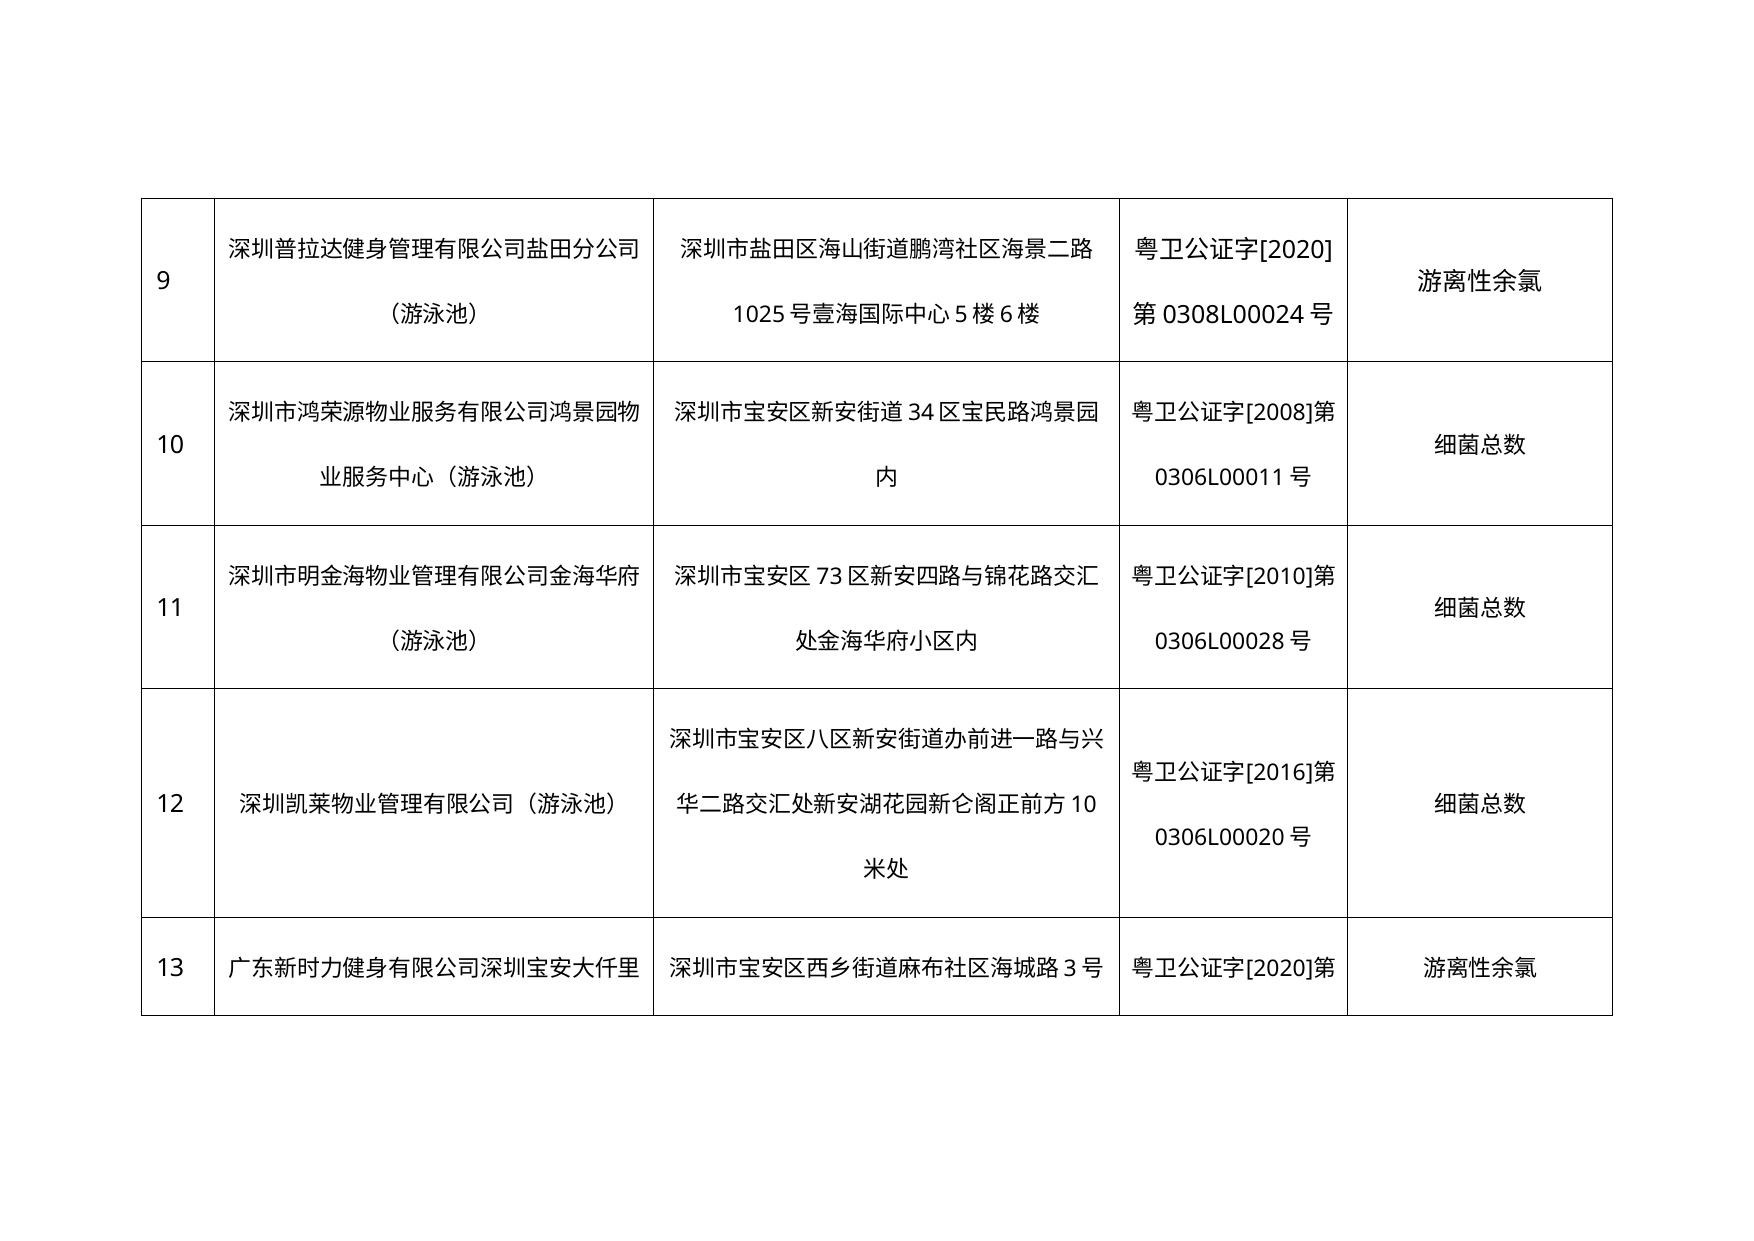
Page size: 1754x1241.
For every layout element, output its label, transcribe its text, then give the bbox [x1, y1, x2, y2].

table_cell 深圳凯莱物业管理有限公司（游泳池） [215, 689, 653, 917]
table_cell 粤卫公证字[2008]第0306L00011号 [1120, 362, 1347, 525]
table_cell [215, 918, 653, 1015]
table_cell [142, 199, 214, 361]
table_cell [142, 526, 214, 688]
table_cell [142, 362, 214, 525]
table_cell [142, 689, 214, 917]
table_cell 细菌总数 [1348, 689, 1612, 917]
table_cell 深圳市宝安区73区新安四路与锦花路交汇处金海华府小区内 [654, 526, 1119, 688]
table_cell 深圳市宝安区八区新安街道办前进一路与兴华二路交汇处新安湖花园新仑阁正前方10米处 [654, 689, 1119, 917]
table_cell 深圳市盐田区海山街道鹏湾社区海景二路1025号壹海国际中心5楼6楼 [654, 199, 1119, 361]
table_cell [654, 918, 1119, 1015]
table_cell 粤卫公证字[2010]第0306L00028号 [1120, 526, 1347, 688]
table_cell 粤卫公证字[2016]第0306L00020号 [1120, 689, 1347, 917]
table_cell 游离性余氯 [1348, 199, 1612, 361]
table_cell 细菌总数 [1348, 362, 1612, 525]
table_cell 深圳市鸿荣源物业服务有限公司鸿景园物业服务中心（游泳池） [215, 362, 653, 525]
table_cell 细菌总数 [1348, 526, 1612, 688]
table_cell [1120, 918, 1347, 1015]
table_cell [142, 918, 214, 1015]
table_cell 粤卫公证字[2020]第0308L00024号 [1120, 199, 1347, 361]
table_cell 深圳普拉达健身管理有限公司盐田分公司（游泳池） [215, 199, 653, 361]
table_cell 深圳市宝安区新安街道34区宝民路鸿景园内 [654, 362, 1119, 525]
table_cell 深圳市明金海物业管理有限公司金海华府（游泳池） [215, 526, 653, 688]
table_cell 游离性余氯 [1348, 918, 1612, 1015]
